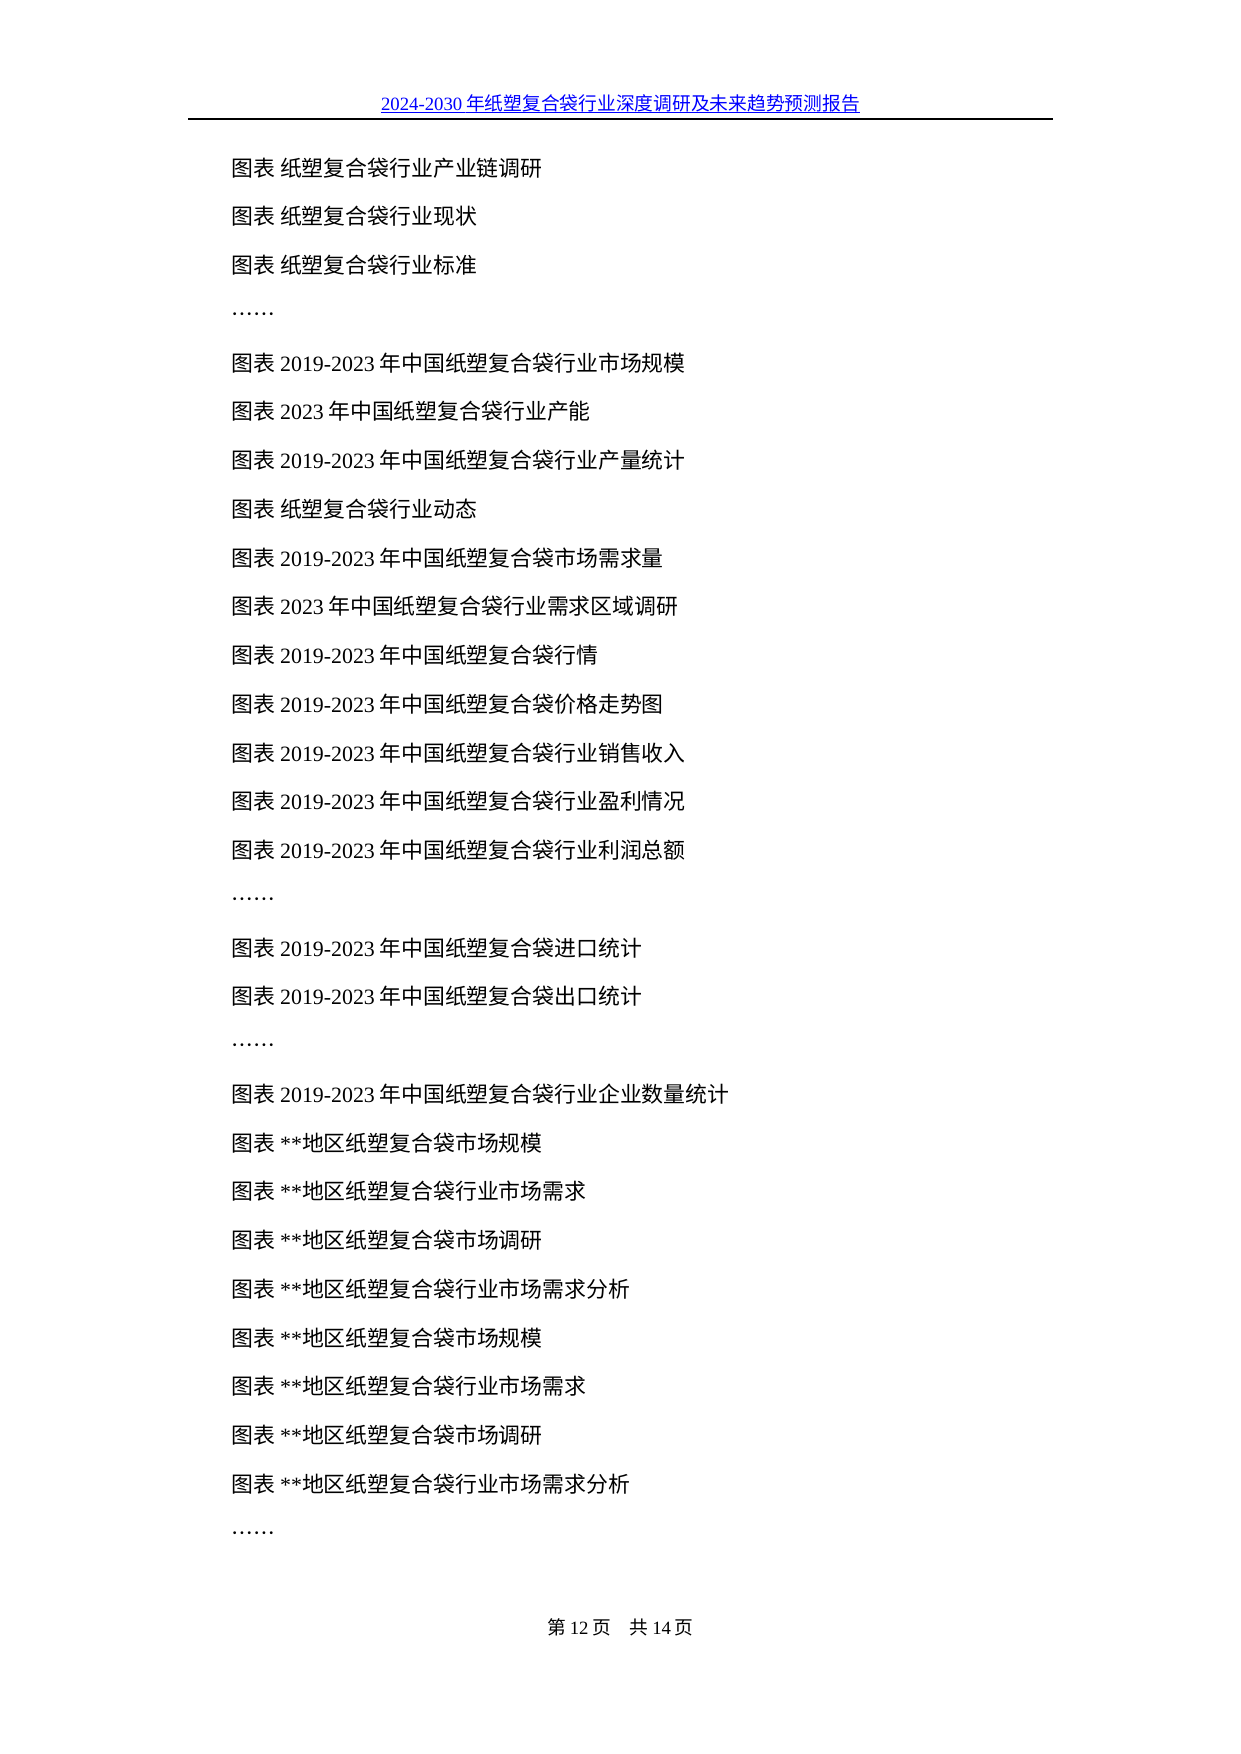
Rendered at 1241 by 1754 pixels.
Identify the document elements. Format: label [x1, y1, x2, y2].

text [187, 150, 1053, 1548]
